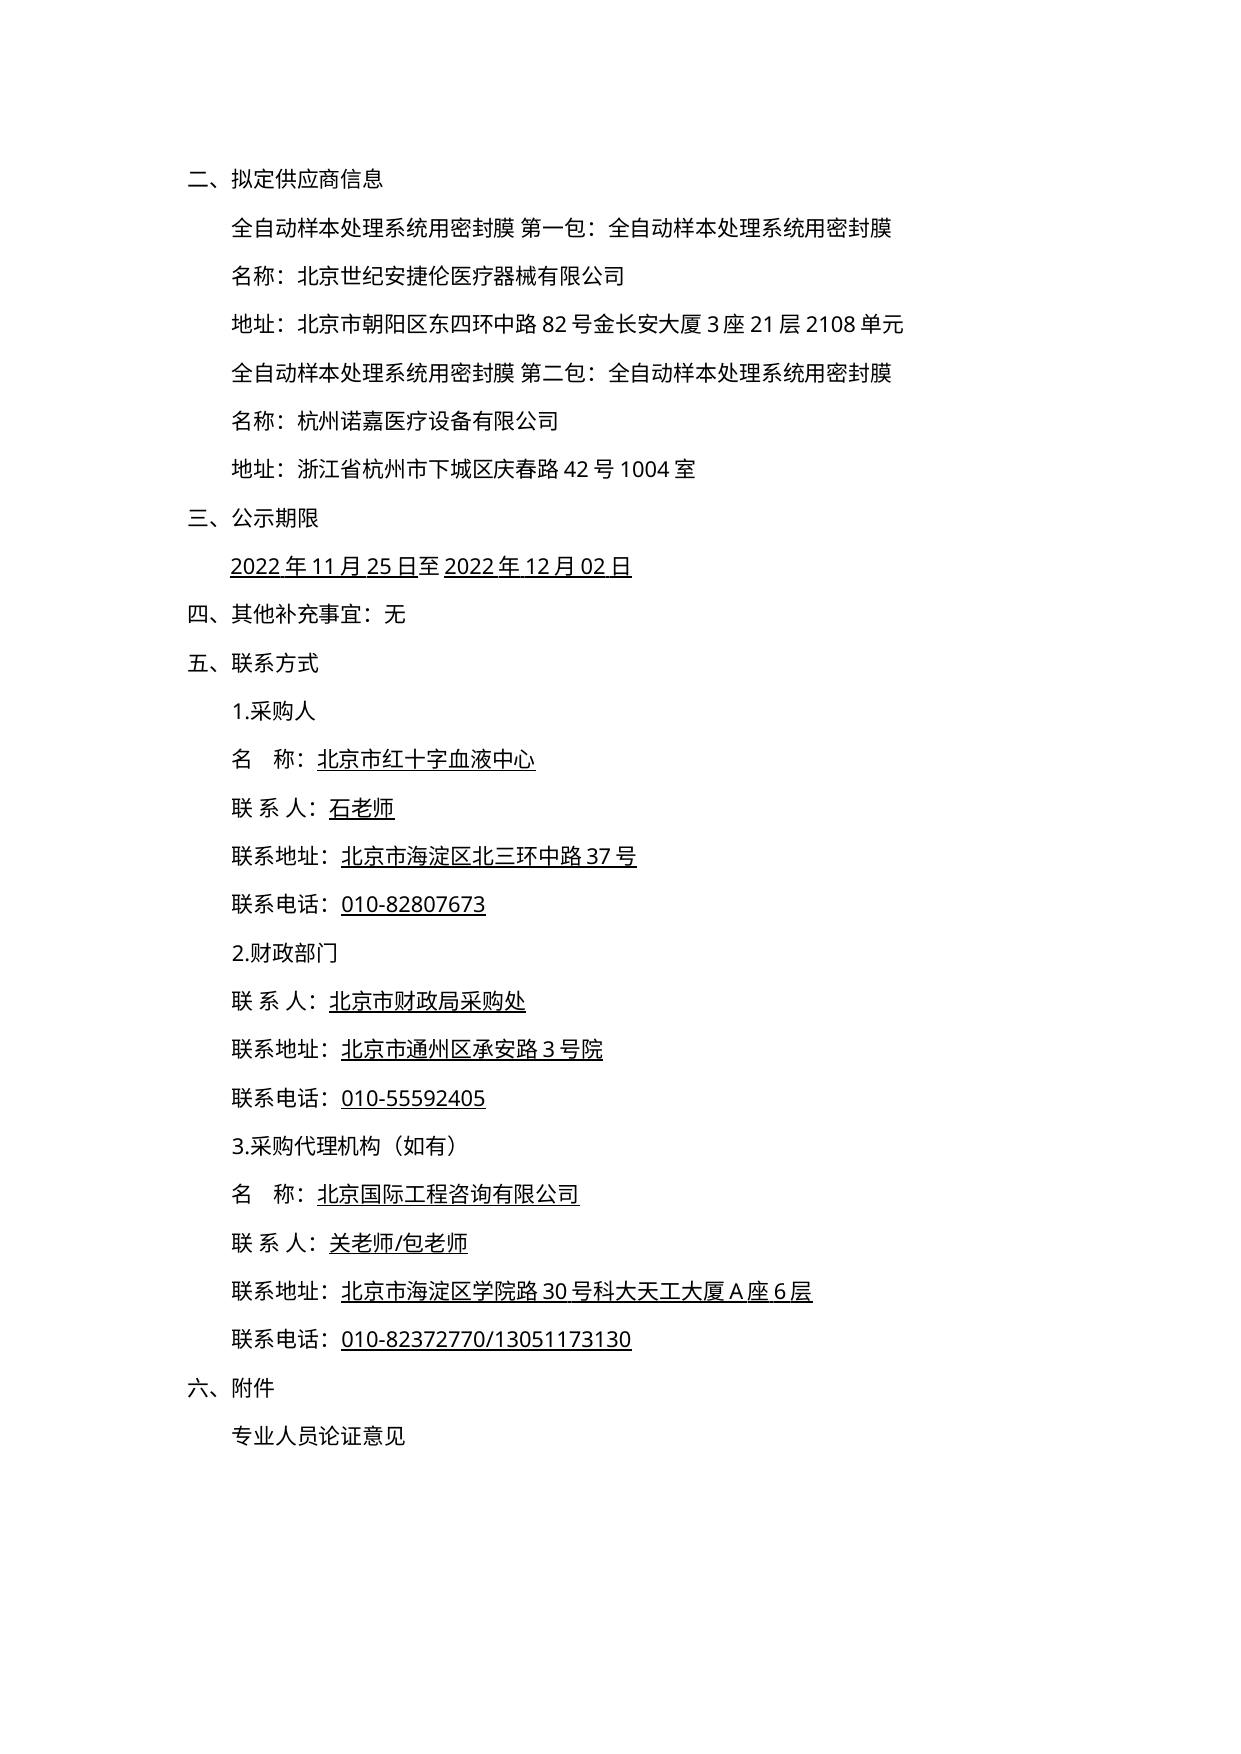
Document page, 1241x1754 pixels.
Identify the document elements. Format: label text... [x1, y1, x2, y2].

text 全自动样本处理系统用密封膜 第一包：全自动样本处理系统用密封膜 [187, 210, 1053, 243]
text 地址：浙江省杭州市下城区庆春路42号1004室 [187, 452, 1053, 484]
text 名称：杭州诺嘉医疗设备有限公司 [187, 404, 1053, 436]
text 联系地址：北京市海淀区学院路30号科大天工大厦A座6层 [187, 1274, 1053, 1306]
text 二、拟定供应商信息 [187, 162, 1053, 194]
text 名称：北京世纪安捷伦医疗器械有限公司 [187, 259, 1053, 291]
text 3.采购代理机构（如有） [187, 1129, 1053, 1161]
text 联系电话：010-82372770/13051173130 [187, 1322, 1053, 1354]
text 联系电话：010-55592405 [187, 1080, 1053, 1113]
text 2.财政部门 [187, 935, 1053, 968]
text 五、联系方式 [187, 645, 1053, 678]
text 联 系 人：关老师/包老师 [187, 1225, 1053, 1258]
text 三、公示期限 [187, 500, 1053, 533]
text 全自动样本处理系统用密封膜 第二包：全自动样本处理系统用密封膜 [187, 355, 1053, 388]
text 联系电话：010-82807673 [187, 887, 1053, 919]
text 联系地址：北京市通州区承安路3号院 [187, 1032, 1053, 1064]
text 名 称：北京市红十字血液中心 [187, 742, 1053, 774]
text 名 称：北京国际工程咨询有限公司 [187, 1177, 1053, 1209]
text 六、附件 [187, 1370, 1053, 1403]
list 2022年11月25日至2022年12月02日 [186, 549, 1053, 581]
text 四、其他补充事宜：无 [187, 597, 1053, 629]
text 联 系 人：北京市财政局采购处 [187, 984, 1053, 1016]
text 联系地址：北京市海淀区北三环中路37号 [187, 839, 1053, 871]
text 专业人员论证意见 [187, 1419, 1053, 1451]
text 联 系 人：石老师 [187, 790, 1053, 823]
text 地址：北京市朝阳区东四环中路82号金长安大厦3座21层2108单元 [187, 307, 1053, 339]
text 1.采购人 [187, 694, 1053, 726]
